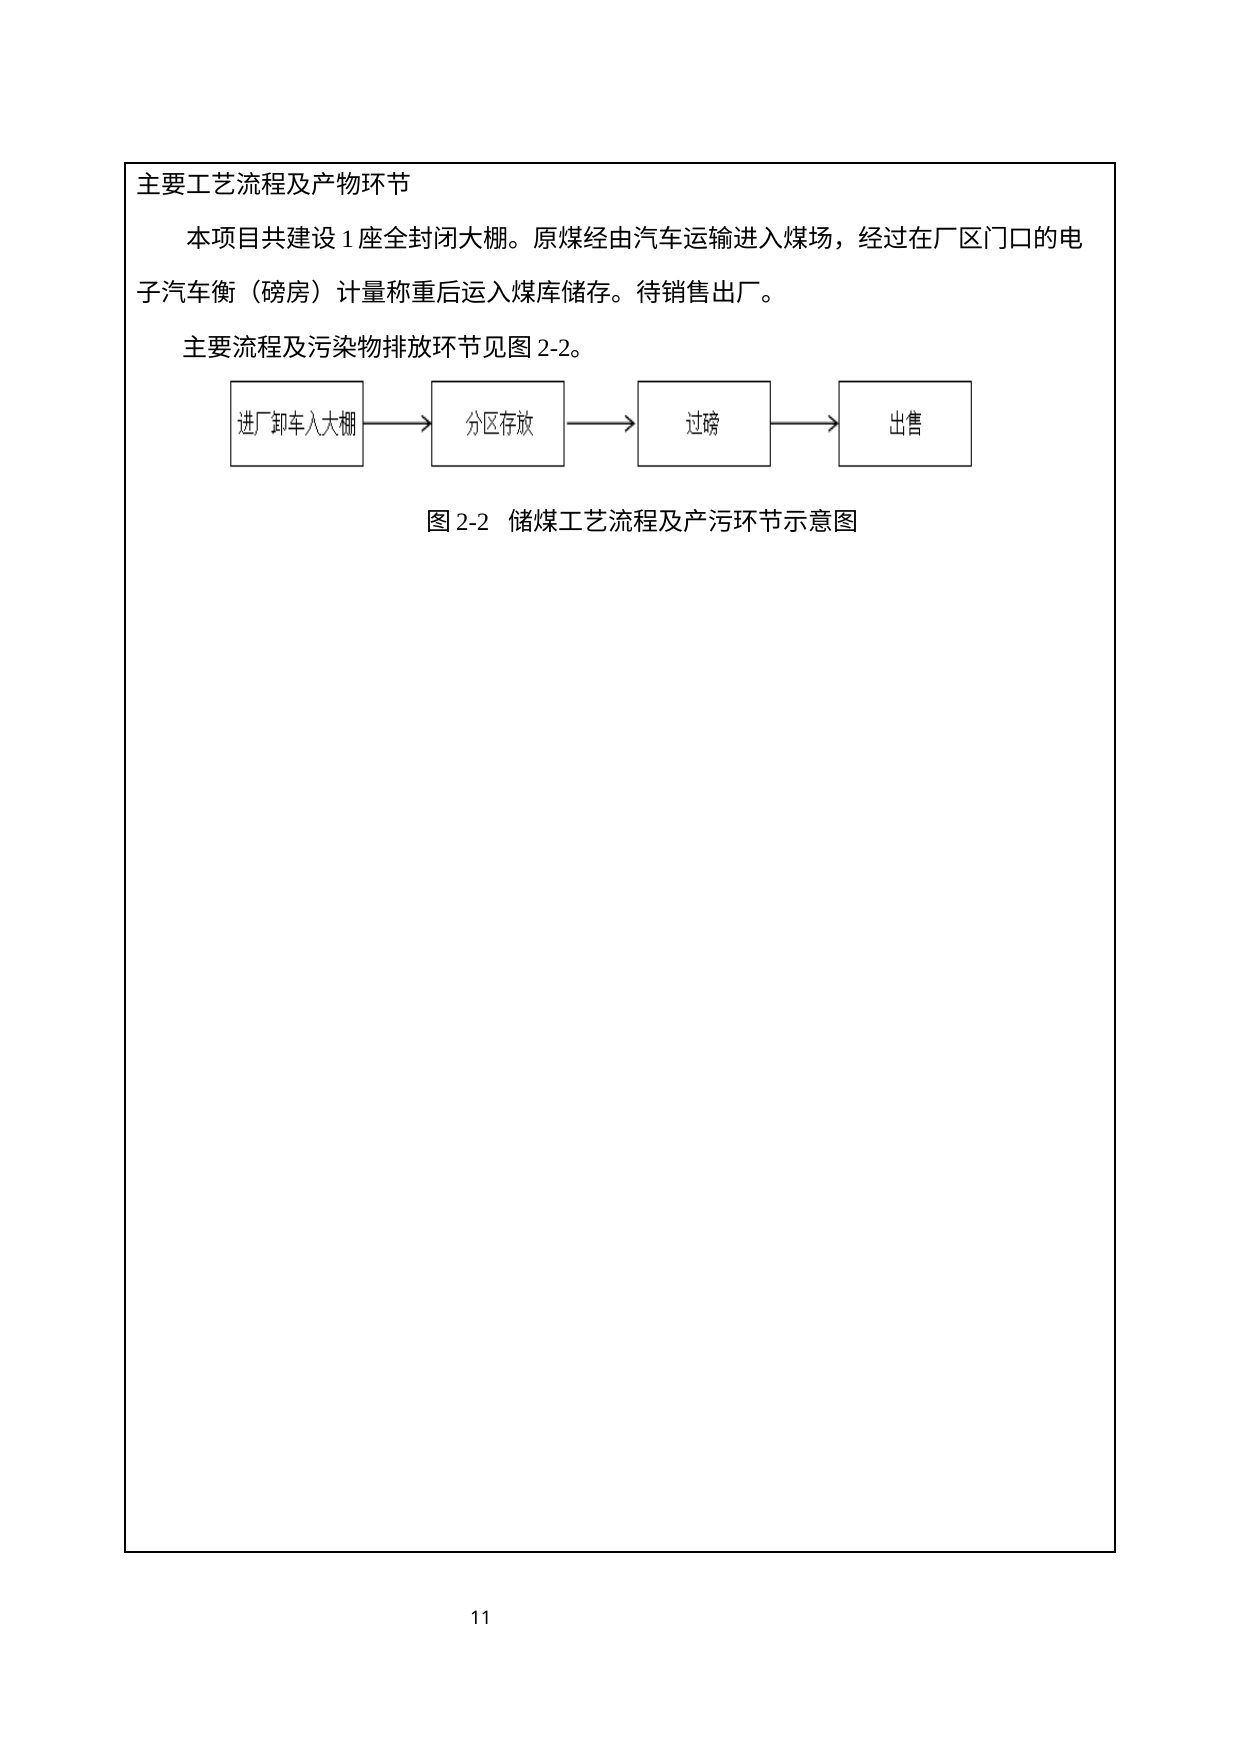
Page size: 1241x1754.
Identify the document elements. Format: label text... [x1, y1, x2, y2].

picture [207, 363, 999, 489]
table_cell 主要工艺流程及产物环节 本项目共建设1座全封闭大棚。原煤经由汽车运输进入煤场，经过在厂区门口的电子汽车衡（磅房）计量称重后运入煤库储存。待销售出厂。 主要流程及污染物排放环节见图2-2。 图2-2 储煤工艺流程及产污环节示意图 [126, 164, 1114, 1551]
